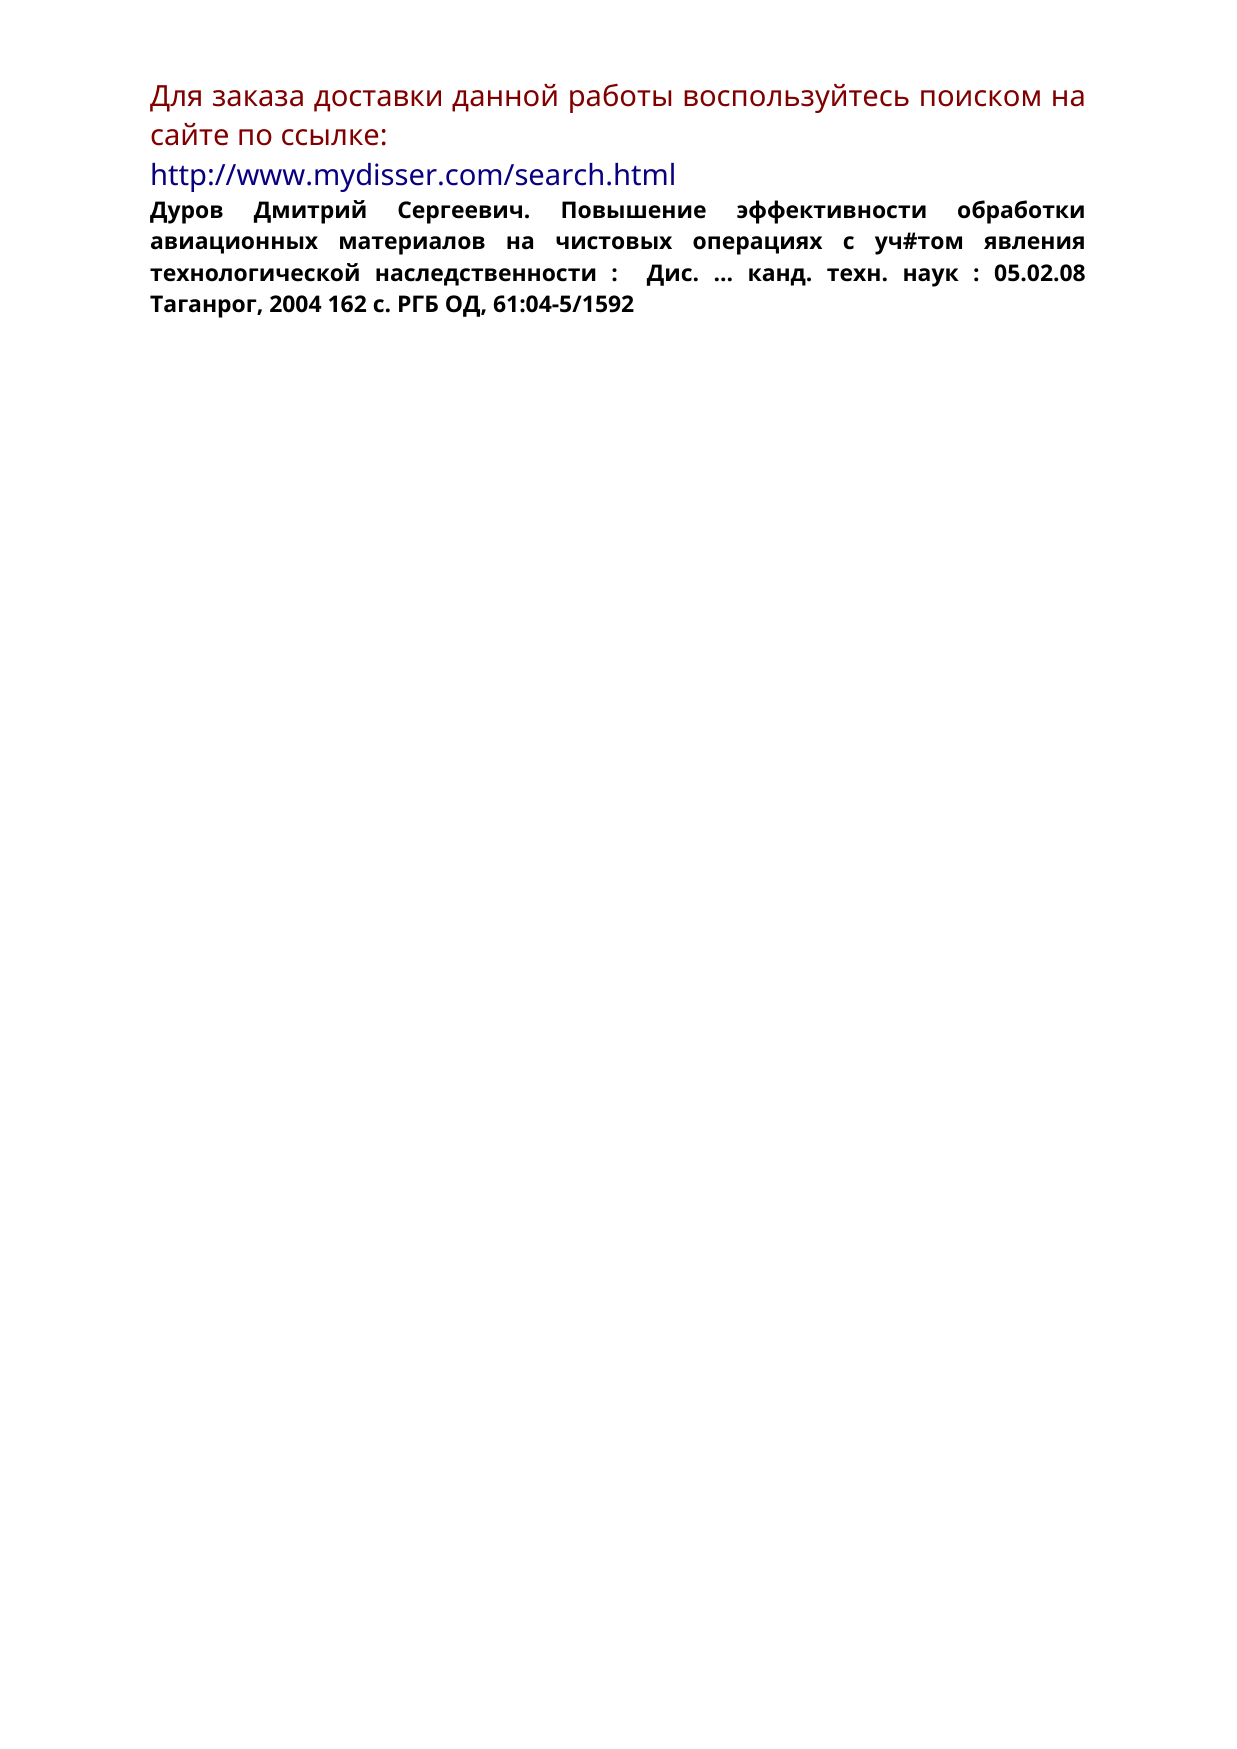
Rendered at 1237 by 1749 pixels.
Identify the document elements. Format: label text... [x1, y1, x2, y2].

text Дуров Дмитрий Сергеевич. Повышение эффективности обработки авиационных материалов на чистовых операциях с уч#том явления технологической наследственности : Дис. ... канд. техн. наук : 05.02.08 Таганрог, 2004 162 с. РГБ ОД, 61:04-5/1592 [150, 194, 1086, 319]
